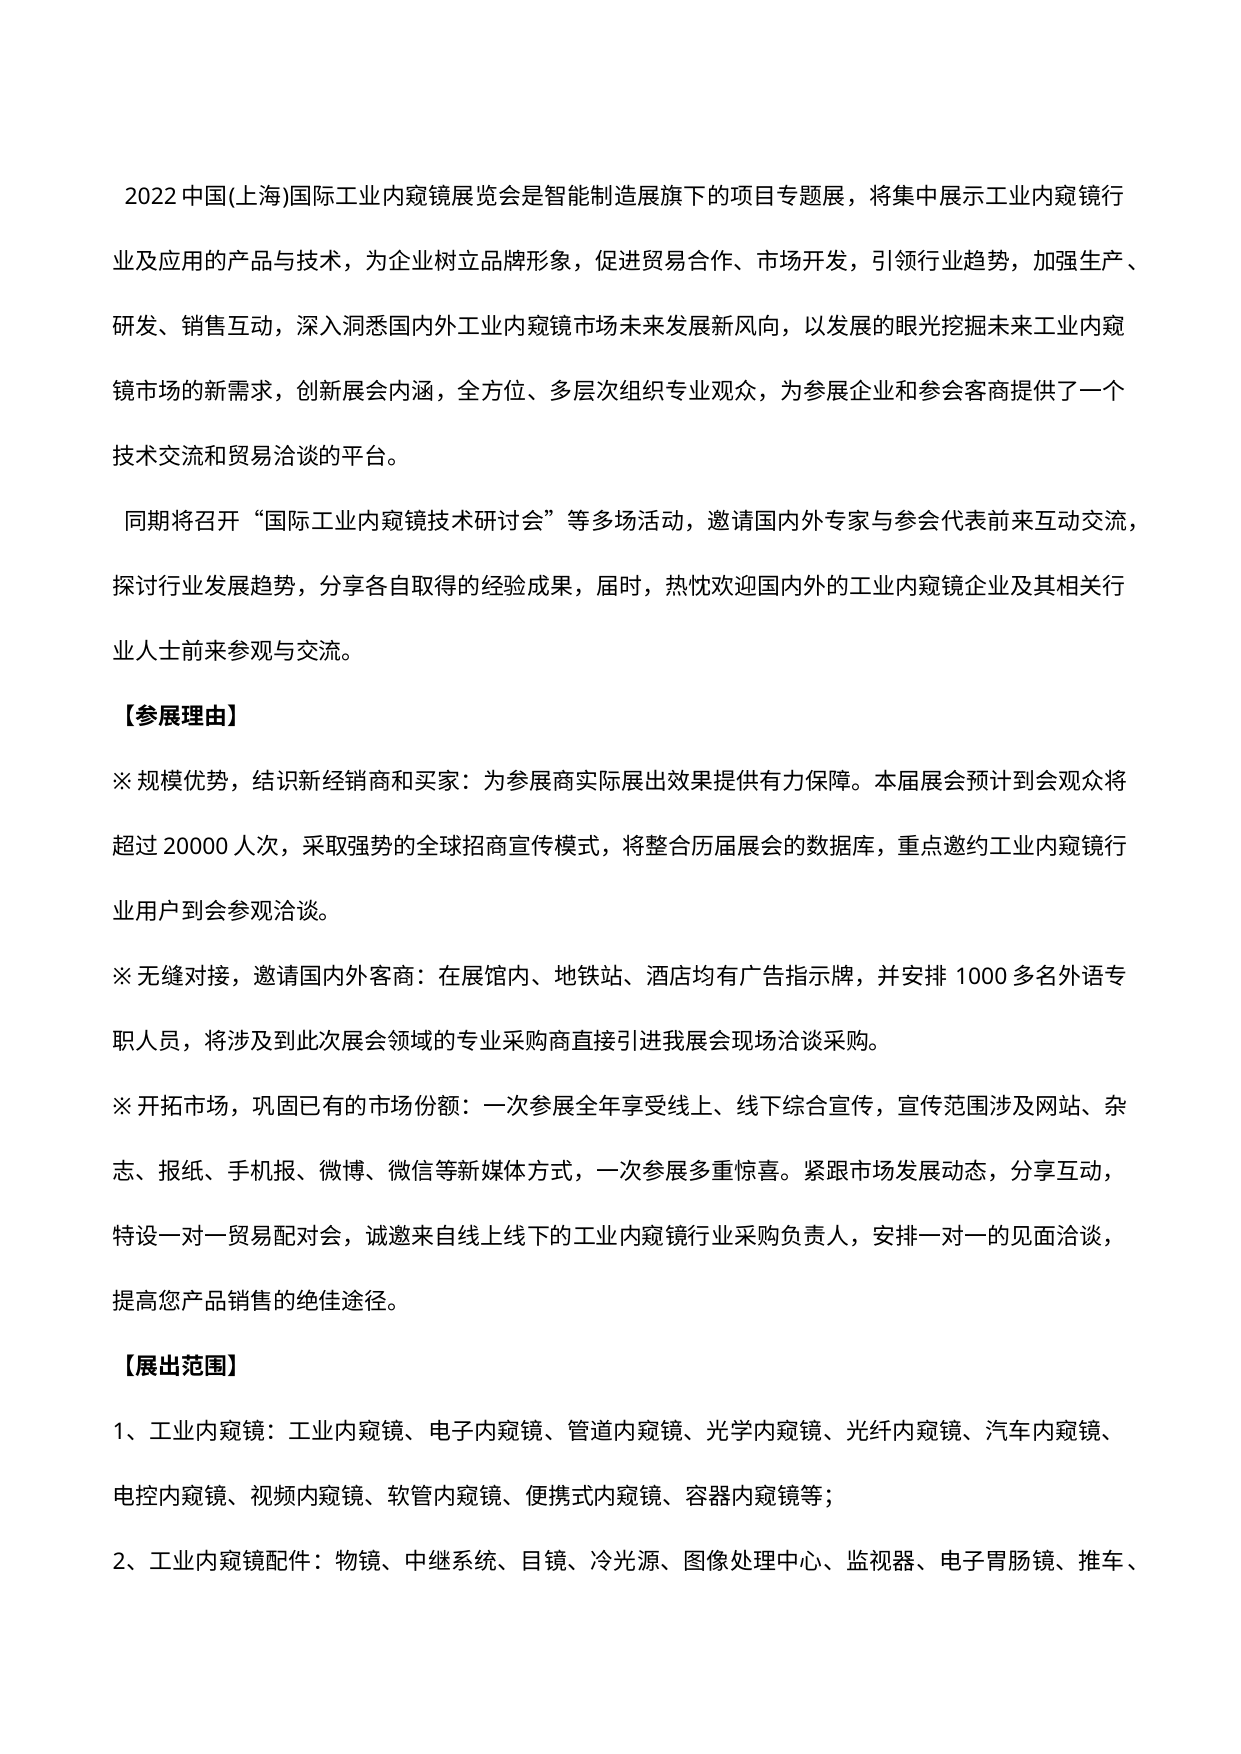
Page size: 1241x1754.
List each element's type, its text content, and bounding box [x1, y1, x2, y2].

text ※ 无缝对接，邀请国内外客商：在展馆内、地铁站、酒店均有广告指示牌，并安排1000多名外语专职人员，将涉及到此次展会领域的专业采购商直接引进我展会现场洽谈采购。 [112, 942, 1128, 1072]
text 【参展理由】 [112, 682, 1128, 747]
text 同期将召开“国际工业内窥镜技术研讨会”等多场活动，邀请国内外专家与参会代表前来互动交流，探讨行业发展趋势，分享各自取得的经验成果，届时，热忱欢迎国内外的工业内窥镜企业及其相关行业人士前来参观与交流。 [112, 487, 1128, 682]
text ※ 规模优势，结识新经销商和买家：为参展商实际展出效果提供有力保障。本届展会预计到会观众将超过20000人次，采取强势的全球招商宣传模式，将整合历届展会的数据库，重点邀约工业内窥镜行业用户到会参观洽谈。 [112, 747, 1128, 942]
text 2022中国(上海)国际工业内窥镜展览会是智能制造展旗下的项目专题展，将集中展示工业内窥镜行业及应用的产品与技术，为企业树立品牌形象，促进贸易合作、市场开发，引领行业趋势，加强生产、研发、销售互动，深入洞悉国内外工业内窥镜市场未来发展新风向，以发展的眼光挖掘未来工业内窥镜市场的新需求，创新展会内涵，全方位、多层次组织专业观众，为参展企业和参会客商提供了一个技术交流和贸易洽谈的平台。 [112, 162, 1128, 487]
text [112, 1527, 1128, 1592]
text 1、工业内窥镜：工业内窥镜、电子内窥镜、管道内窥镜、光学内窥镜、光纤内窥镜、汽车内窥镜、电控内窥镜、视频内窥镜、软管内窥镜、便携式内窥镜、容器内窥镜等； [112, 1397, 1128, 1527]
text ※ 开拓市场，巩固已有的市场份额：一次参展全年享受线上、线下综合宣传，宣传范围涉及网站、杂志、报纸、手机报、微博、微信等新媒体方式，一次参展多重惊喜。紧跟市场发展动态，分享互动，特设一对一贸易配对会，诚邀来自线上线下的工业内窥镜行业采购负责人，安排一对一的见面洽谈，提高您产品销售的绝佳途径。 [112, 1072, 1128, 1332]
text 【展出范围】 [112, 1332, 1128, 1397]
